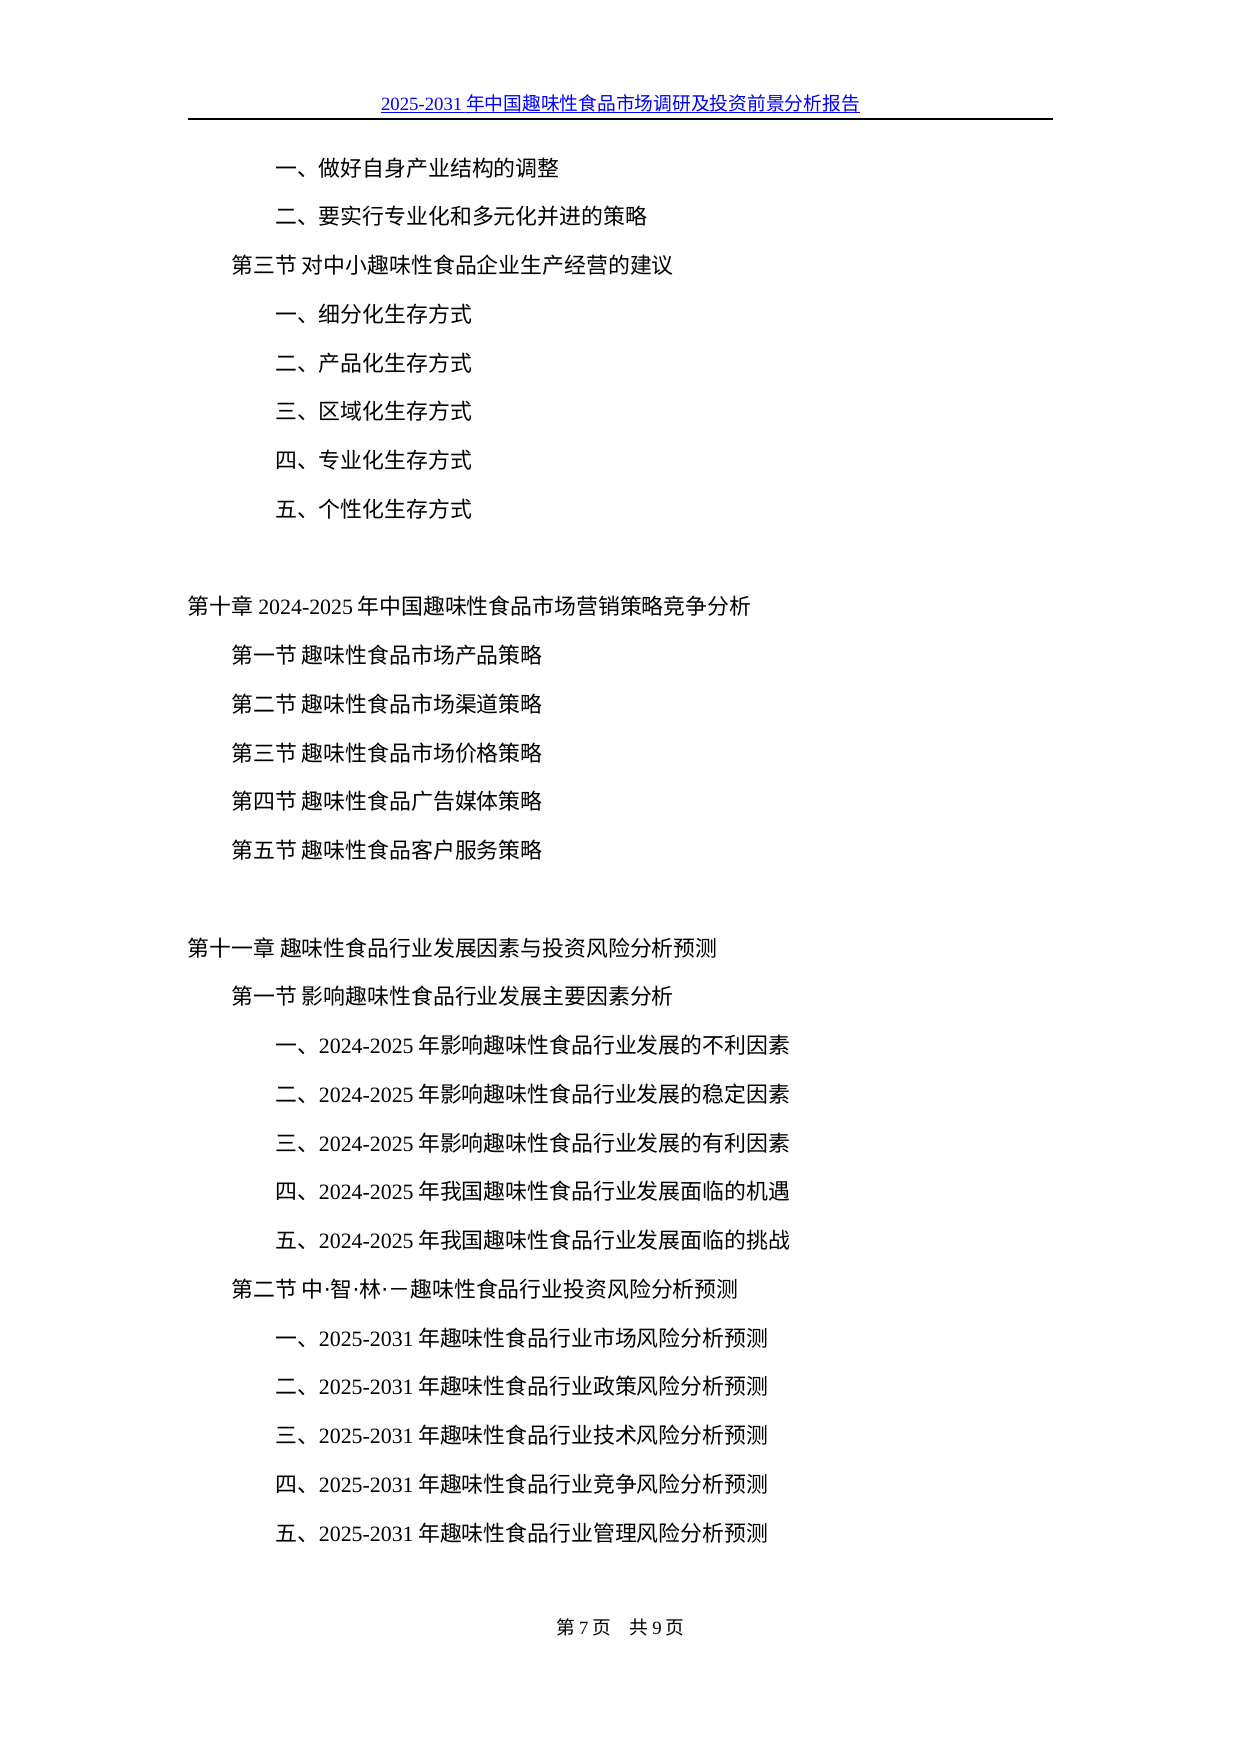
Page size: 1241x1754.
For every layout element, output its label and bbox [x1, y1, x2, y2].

text [187, 150, 1053, 1548]
